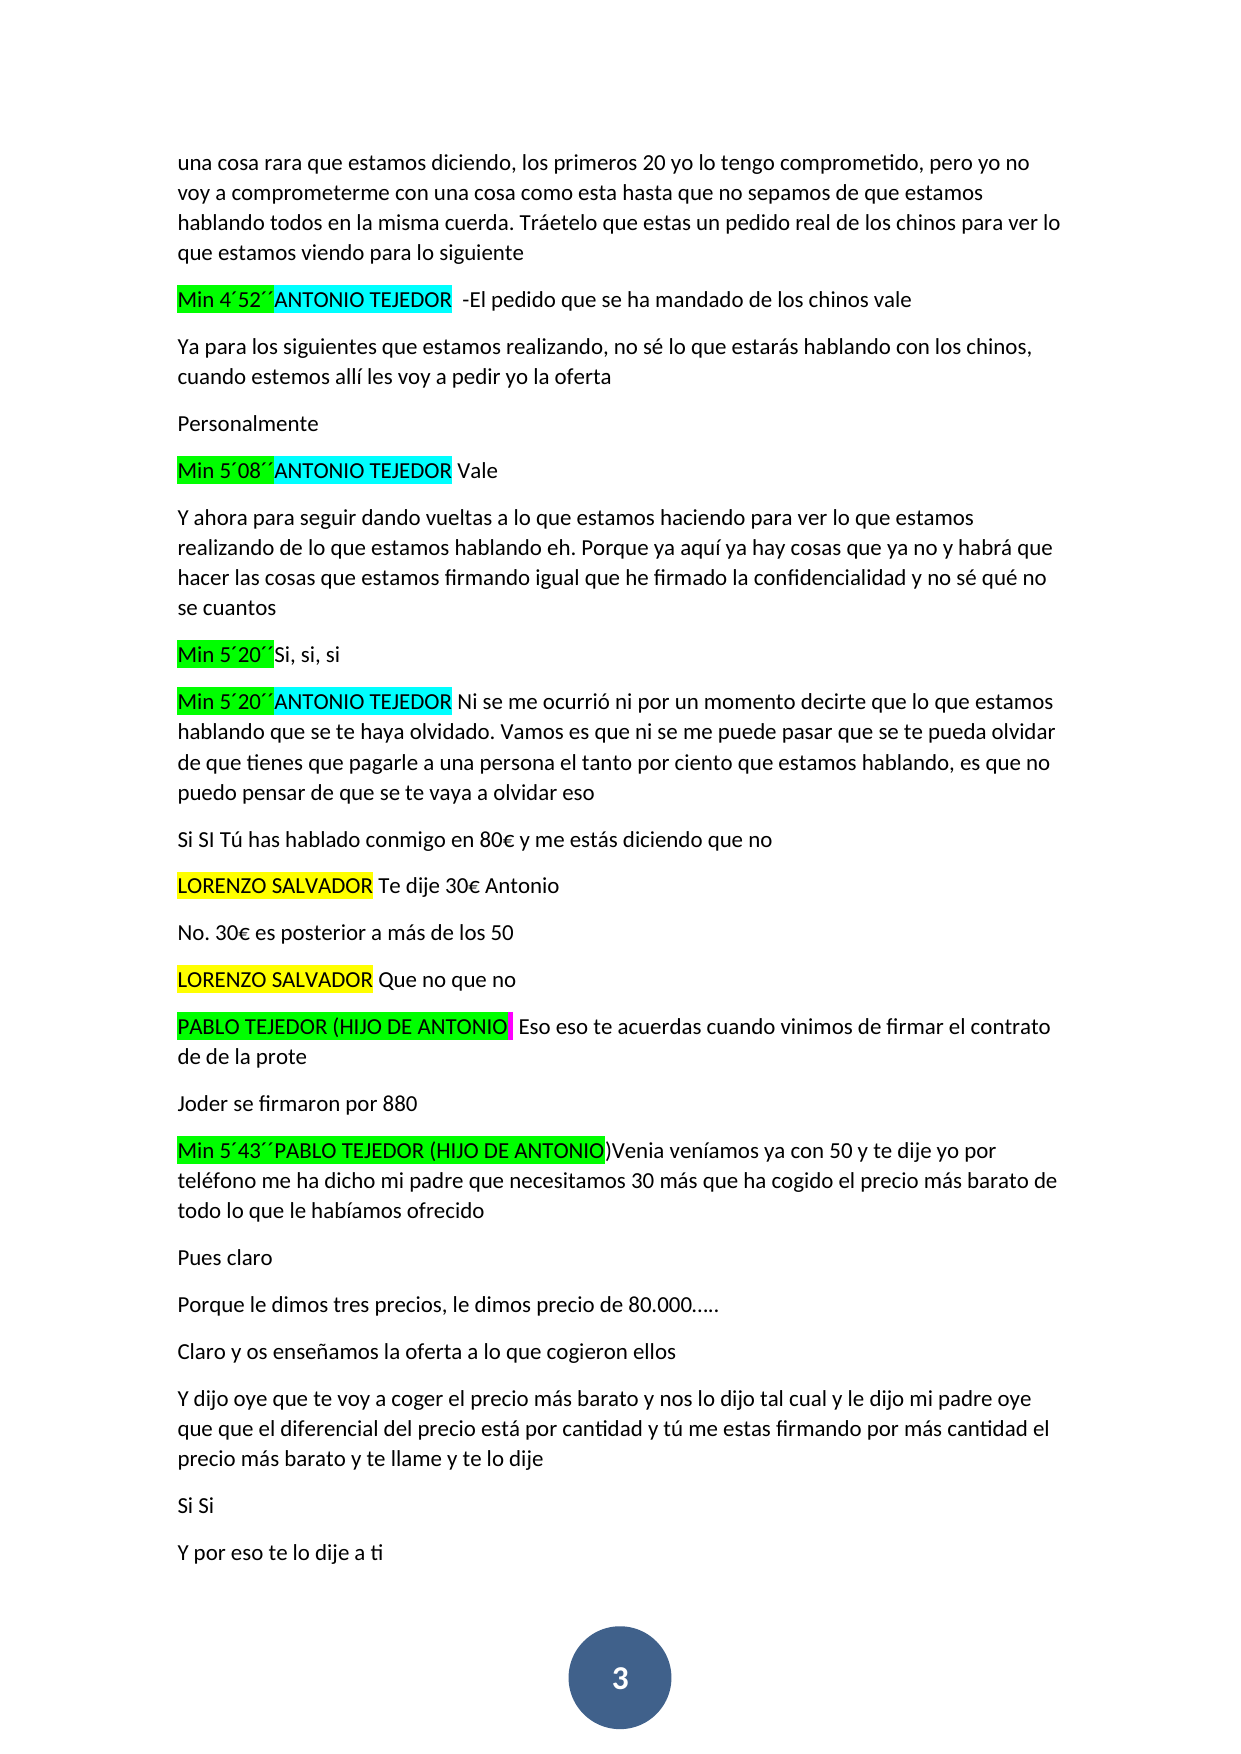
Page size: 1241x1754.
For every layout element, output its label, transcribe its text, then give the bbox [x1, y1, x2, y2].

text Y ahora para seguir dando vueltas a lo que estamos haciendo para ver lo que estamos realizando de lo que estamos hablando eh. Porque ya aquí ya hay cosas que ya no y habrá que hacer las cosas que estamos firmando igual que he firmado la confidencialidad y no sé qué no se cuantos [177, 503, 1063, 621]
text Min 5´20´´ANTONIO TEJEDOR Ni se me ocurrió ni por un momento decirte que lo que estamos hablando que se te haya olvidado. Vamos es que ni se me puede pasar que se te pueda olvidar de que tienes que pagarle a una persona el tanto por ciento que estamos hablando, es que no puedo pensar de que se te vaya a olvidar eso [177, 687, 1063, 806]
text PABLO TEJEDOR (HIJO DE ANTONIO Eso eso te acuerdas cuando vinimos de firmar el contrato de de la prote [177, 1012, 1063, 1070]
text Porque le dimos tres precios, le dimos precio de 80.000….. [177, 1290, 1063, 1318]
text Y por eso te lo dije a ti [177, 1538, 1063, 1566]
text Min 5´08´´ANTONIO TEJEDOR Vale [452, 456, 1063, 484]
text Pues claro [177, 1243, 1063, 1271]
text Personalmente [177, 409, 1063, 437]
text Si SI Tú has hablado conmigo en 80€ y me estás diciendo que no [177, 825, 1063, 853]
text Y dijo oye que te voy a coger el precio más barato y nos lo dijo tal cual y le dijo mi padre oye que que el diferencial del precio está por cantidad y tú me estas firmando por más cantidad el precio más barato y te llame y te lo dije [177, 1384, 1063, 1472]
text LORENZO SALVADOR Te dije 30€ Antonio [373, 872, 1063, 899]
text Min 5´43´´PABLO TEJEDOR (HIJO DE ANTONIO)Venia veníamos ya con 50 y te dije yo por teléfono me ha dicho mi padre que necesitamos 30 más que ha cogido el precio más barato de todo lo que le habíamos ofrecido [177, 1136, 1063, 1224]
text Min 5´20´´Si, si, si [274, 640, 1063, 668]
text Joder se firmaron por 880 [177, 1089, 1063, 1117]
text Min 4´52´´ANTONIO TEJEDOR -El pedido que se ha mandado de los chinos vale [452, 285, 1063, 313]
text Ya para los siguientes que estamos realizando, no sé lo que estarás hablando con los chinos, cuando estemos allí les voy a pedir yo la oferta [177, 332, 1063, 390]
text Claro y os enseñamos la oferta a lo que cogieron ellos [177, 1337, 1063, 1365]
text No. 30€ es posterior a más de los 50 [177, 918, 1063, 946]
text LORENZO SALVADOR Que no que no [373, 965, 1063, 993]
text Si Si [177, 1491, 1063, 1519]
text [177, 148, 1063, 266]
